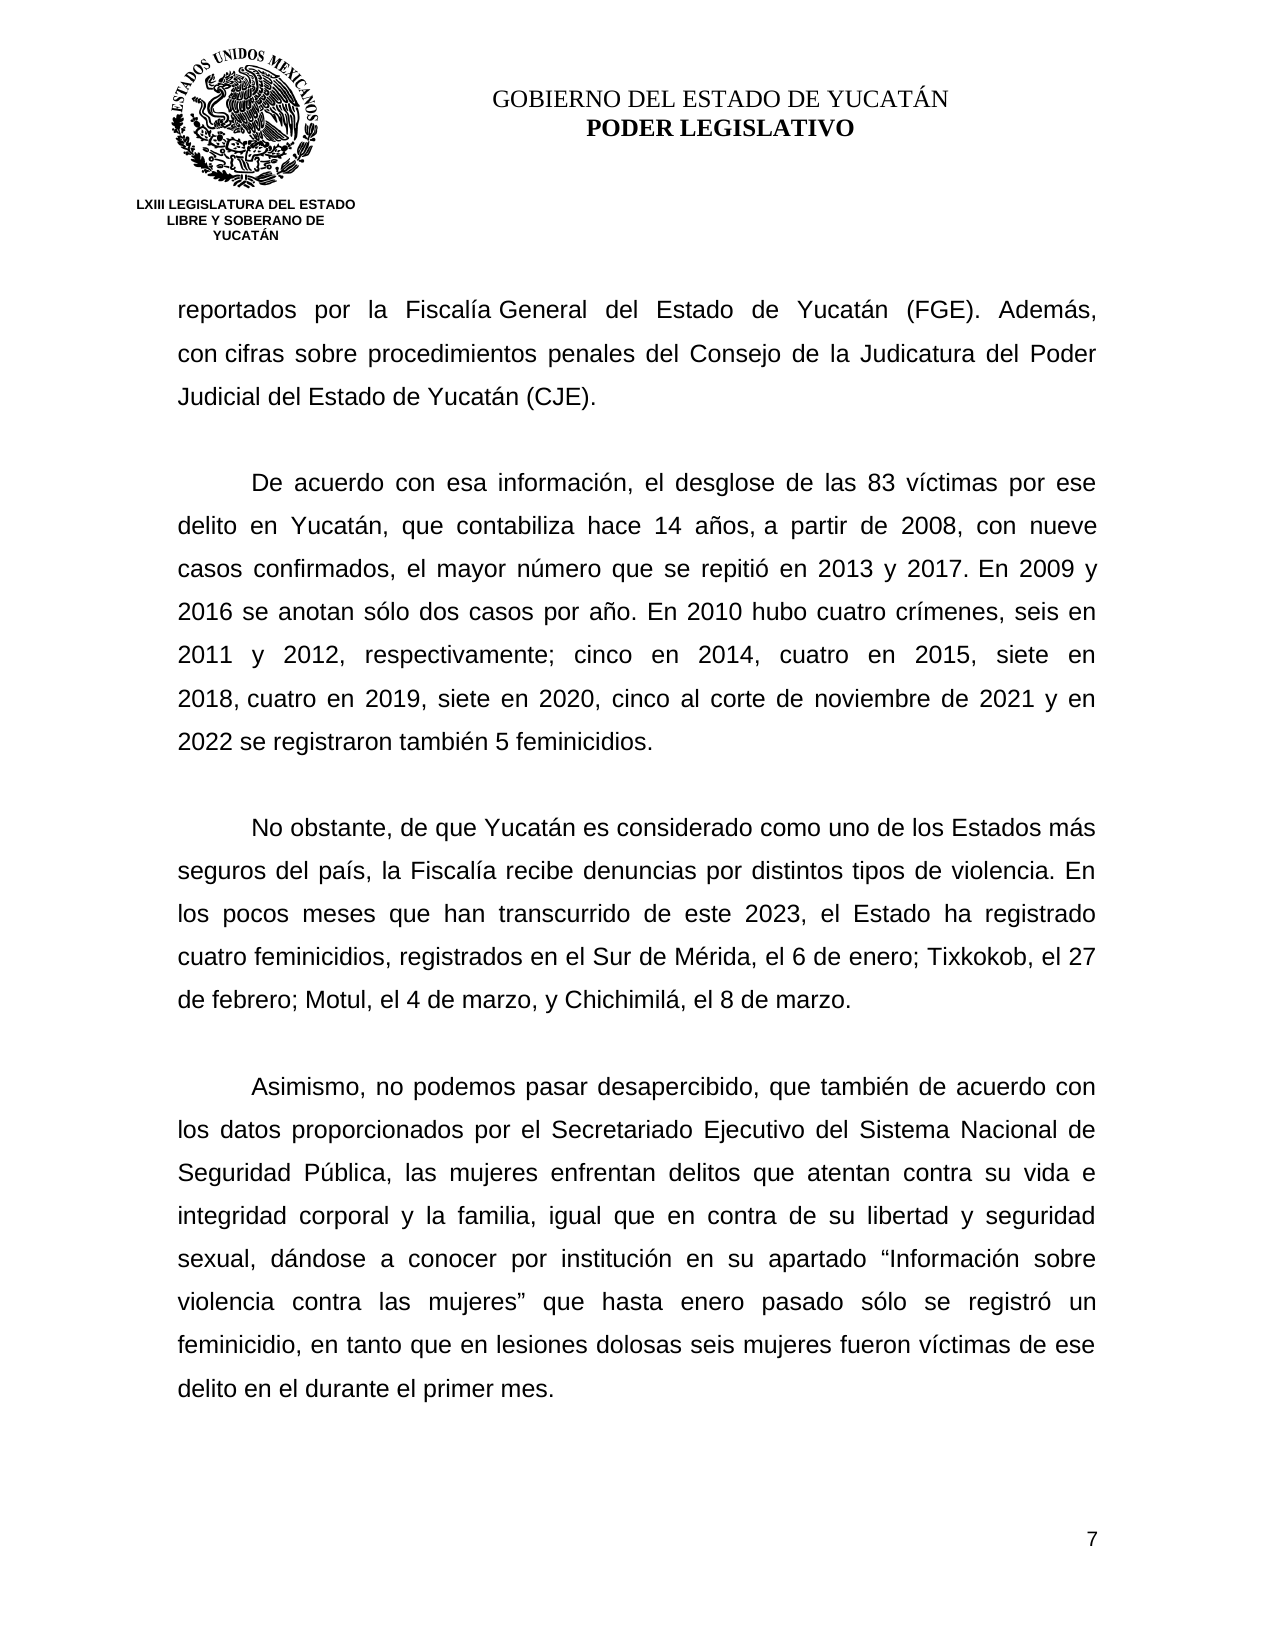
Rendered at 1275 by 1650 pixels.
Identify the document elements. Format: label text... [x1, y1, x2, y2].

text Asimismo, no podemos pasar desapercibido, que también de acuerdo con los datos proporcionados por el Secretariado Ejecutivo del Sistema Nacional de Seguridad Pública, las mujeres enfrentan delitos que atentan contra su vida e integridad corporal y la familia, igual que en contra de su libertad y seguridad sexual, dándose a conocer por institución en su apartado “Información sobre violencia contra las mujeres” que hasta enero pasado sólo se registró un feminicidio, en tanto que en lesiones dolosas seis mujeres fueron víctimas de ese delito en el durante el primer mes. [177, 1072, 1098, 1402]
text No obstante, de que Yucatán es considerado como uno de los Estados más seguros del país, la Fiscalía recibe denuncias por distintos tipos de violencia. En los pocos meses que han transcurrido de este 2023, el Estado ha registrado cuatro feminicidios, registrados en el Sur de Mérida, el 6 de enero; Tixkokob, el 27 de febrero; Motul, el 4 de marzo, y Chichimilá, el 8 de marzo. [177, 813, 1098, 1014]
picture [135, 14, 354, 222]
text De acuerdo con esa información, el desglose de las 83 víctimas por ese delito en Yucatán, que contabiliza hace 14 años, a partir de 2008, con nueve casos confirmados, el mayor número que se repitió en 2013 y 2017. En 2009 y 2016 se anotan sólo dos casos por año. En 2010 hubo cuatro crímenes, seis en 2011 y 2012, respectivamente; cinco en 2014, cuatro en 2015, siete en 2018, cuatro en 2019, siete en 2020, cinco al corte de noviembre de 2021 y en 2022 se registraron también 5 feminicidios. [177, 468, 1098, 755]
